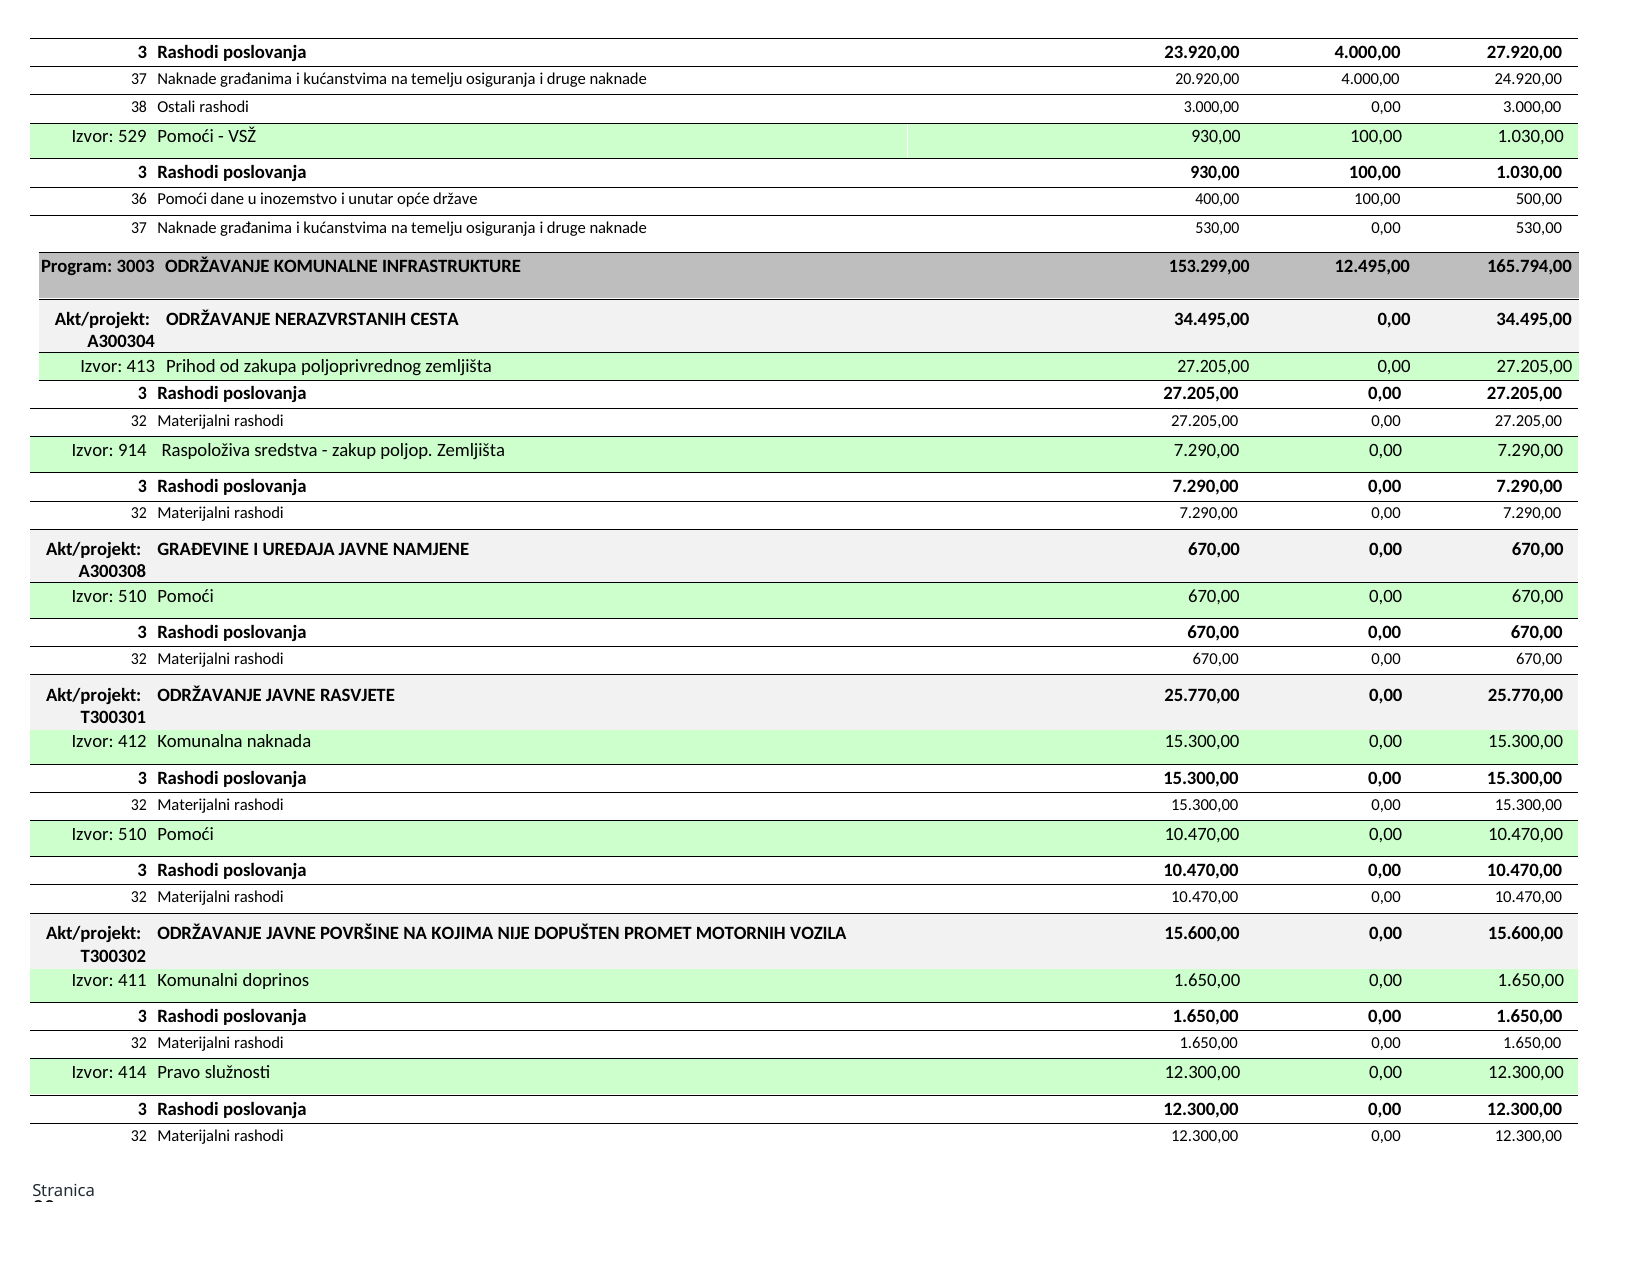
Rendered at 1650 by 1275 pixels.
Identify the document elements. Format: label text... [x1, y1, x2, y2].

table_cell 670,00 [1444, 647, 1578, 674]
table_cell 15.300,00 [1006, 730, 1304, 764]
table_cell 32 [30, 502, 152, 529]
table_header 3 [30, 375, 152, 408]
table_cell 670,00 [1444, 619, 1578, 646]
table_cell 37 [30, 67, 152, 94]
table_cell 15.300,00 [1444, 730, 1578, 764]
table_cell 36 [30, 188, 152, 215]
table_cell Rashodi poslovanja [152, 1003, 1006, 1030]
table_cell 7.290,00 [1006, 473, 1304, 501]
table_cell Komunalni doprinos [152, 969, 1006, 1002]
table_cell Materijalni rashodi [152, 502, 1006, 529]
table_cell 0,00 [1304, 502, 1444, 529]
table_cell 27.205,00 [1006, 409, 1304, 436]
table_cell 530,00 [908, 216, 1287, 247]
table_header 3 [30, 39, 152, 66]
table_cell 0,00 [1304, 765, 1444, 792]
table_cell Pravo služnosti [152, 1059, 1006, 1094]
table_cell 400,00 [908, 188, 1287, 215]
table_cell 10.470,00 [1444, 857, 1578, 884]
table_cell 10.470,00 [1444, 821, 1578, 856]
table_cell Rashodi poslovanja [152, 619, 1006, 646]
table_cell Materijalni rashodi [152, 793, 1006, 820]
table_header Rashodi poslovanja [152, 381, 1006, 408]
table_cell 7.290,00 [1444, 473, 1578, 501]
table_cell ODRŽAVANJE JAVNE POVRŠINE NA KOJIMA NIJE DOPUŠTEN PROMET MOTORNIH VOZILA [152, 914, 1006, 969]
table_cell 38 [30, 95, 152, 123]
table_cell Akt/projekt: T300301 [30, 675, 152, 730]
table_cell 12.300,00 [1006, 1059, 1304, 1094]
table_cell 670,00 [1444, 583, 1578, 618]
table_cell 0,00 [1304, 647, 1444, 674]
table_cell 500,00 [1444, 188, 1578, 215]
table_cell 25.770,00 [1444, 675, 1578, 730]
table_cell Akt/projekt: T300302 [30, 914, 152, 969]
table_cell Rashodi poslovanja [152, 765, 1006, 792]
table_header 23.920,00 [908, 39, 1287, 66]
table_cell Raspoloživa sredstva - zakup poljop. Zemljišta [152, 437, 1006, 472]
table_cell Rashodi poslovanja [152, 1096, 1006, 1123]
table_cell 930,00 [908, 159, 1287, 187]
table_cell 0,00 [1304, 1096, 1444, 1123]
table_cell 10.470,00 [1006, 821, 1304, 856]
table_cell 7.290,00 [1444, 437, 1578, 472]
table_cell Komunalna naknada [152, 730, 1006, 764]
table_cell 0,00 [1304, 583, 1444, 618]
table_cell 0,00 [1304, 857, 1444, 884]
table_cell Izvor: 510 [30, 821, 152, 856]
table_header 4.000,00 [1287, 39, 1444, 66]
table_header Rashodi poslovanja [152, 39, 907, 66]
table_cell 930,00 [908, 124, 1287, 158]
table_cell Pomoći [152, 583, 1006, 618]
table_cell 3 [30, 159, 152, 187]
table_cell 7.290,00 [1006, 437, 1304, 472]
table_cell 1.650,00 [1444, 1003, 1578, 1030]
table_cell 10.470,00 [1444, 885, 1578, 913]
table_cell 15.300,00 [1444, 793, 1578, 820]
table_cell 0,00 [1304, 1124, 1444, 1155]
table_cell 3 [30, 1003, 152, 1030]
table_cell 32 [30, 409, 152, 436]
table_cell 15.300,00 [1006, 765, 1304, 792]
table_cell 4.000,00 [1287, 67, 1444, 94]
table_cell 3.000,00 [908, 95, 1287, 123]
table_cell 0,00 [1287, 95, 1444, 123]
table_cell 1.650,00 [1444, 969, 1578, 1002]
table_cell 3 [30, 857, 152, 884]
table_cell 670,00 [1006, 530, 1304, 582]
table_cell Pomoći [152, 821, 1006, 856]
table_cell 100,00 [1287, 159, 1444, 187]
table_cell 32 [30, 793, 152, 820]
table_cell 1.650,00 [1006, 969, 1304, 1002]
table_cell 670,00 [1006, 647, 1304, 674]
table_cell Materijalni rashodi [152, 647, 1006, 674]
table_cell 1.030,00 [1444, 159, 1578, 187]
table_cell 12.300,00 [1006, 1096, 1304, 1123]
table_cell 32 [30, 1031, 152, 1058]
table_cell 0,00 [1304, 409, 1444, 436]
table_cell 1.650,00 [1006, 1003, 1304, 1030]
table_cell 0,00 [1304, 1031, 1444, 1058]
table_cell 0,00 [1304, 821, 1444, 856]
table_cell GRAĐEVINE I UREĐAJA JAVNE NAMJENE [152, 530, 1006, 582]
table_cell 25.770,00 [1006, 675, 1304, 730]
table_cell 3 [30, 765, 152, 792]
table_cell 32 [30, 885, 152, 913]
table_cell 0,00 [1304, 730, 1444, 764]
table_cell Materijalni rashodi [152, 1124, 1006, 1155]
table_cell Izvor: 510 [30, 583, 152, 618]
table_cell Ostali rashodi [152, 95, 907, 123]
table_cell 670,00 [1006, 583, 1304, 618]
table_header 27.205,00 [1006, 381, 1304, 408]
table_cell 3 [30, 473, 152, 501]
table_cell 12.300,00 [1444, 1096, 1578, 1123]
table_cell 100,00 [1287, 124, 1444, 158]
table_cell Materijalni rashodi [152, 409, 1006, 436]
table_cell 15.600,00 [1006, 914, 1304, 969]
table_cell 3 [30, 1096, 152, 1123]
table_cell 20.920,00 [908, 67, 1287, 94]
table_cell 0,00 [1304, 1059, 1444, 1094]
table_header 27.205,00 [1444, 381, 1578, 408]
table_cell 12.300,00 [1006, 1124, 1304, 1155]
table_cell 7.290,00 [1006, 502, 1304, 529]
table_cell 0,00 [1304, 530, 1444, 582]
table_cell Rashodi poslovanja [152, 473, 1006, 501]
table_cell 0,00 [1304, 437, 1444, 472]
table_cell Izvor: 914 [30, 437, 152, 472]
table_cell 100,00 [1287, 188, 1444, 215]
table_cell Naknade građanima i kućanstvima na temelju osiguranja i druge naknade [152, 216, 907, 247]
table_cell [152, 67, 907, 94]
table_cell 670,00 [1006, 619, 1304, 646]
table_cell 15.600,00 [1444, 914, 1578, 969]
table_cell 3 [30, 619, 152, 646]
table_cell 32 [30, 647, 152, 674]
table_cell Rashodi poslovanja [152, 857, 1006, 884]
table_cell 0,00 [1304, 1003, 1444, 1030]
table_cell 10.470,00 [1006, 885, 1304, 913]
table_cell 32 [30, 1124, 152, 1155]
table_cell Pomoći - VSŽ [152, 124, 907, 158]
table_cell Pomoći dane u inozemstvo i unutar opće države [152, 188, 907, 215]
table_cell ODRŽAVANJE JAVNE RASVJETE [152, 675, 1006, 730]
table_cell 1.650,00 [1006, 1031, 1304, 1058]
table_cell 37 [30, 216, 152, 247]
table_cell 15.300,00 [1444, 765, 1578, 792]
table_cell 3.000,00 [1444, 95, 1578, 123]
table_cell 27.205,00 [1444, 409, 1578, 436]
table_cell 0,00 [1304, 885, 1444, 913]
table_cell 12.300,00 [1444, 1124, 1578, 1155]
table_cell 24.920,00 [1444, 67, 1578, 94]
table_cell Rashodi poslovanja [152, 159, 907, 187]
table_cell 0,00 [1304, 619, 1444, 646]
table_cell 670,00 [1444, 530, 1578, 582]
table_cell 7.290,00 [1444, 502, 1578, 529]
table_cell 1.650,00 [1444, 1031, 1578, 1058]
table_cell Materijalni rashodi [152, 1031, 1006, 1058]
table_header 27.920,00 [1444, 39, 1578, 66]
table_cell Akt/projekt: A300308 [30, 530, 152, 582]
table_cell 10.470,00 [1006, 857, 1304, 884]
table_header 0,00 [1304, 381, 1444, 408]
table_cell 0,00 [1304, 473, 1444, 501]
table_cell 0,00 [1304, 675, 1444, 730]
table_cell Izvor: 414 [30, 1059, 152, 1094]
table_cell 0,00 [1287, 216, 1444, 247]
table_cell Izvor: 411 [30, 969, 152, 1002]
table_cell 0,00 [1304, 914, 1444, 969]
table_cell 15.300,00 [1006, 793, 1304, 820]
table_cell Materijalni rashodi [152, 885, 1006, 913]
table_cell 1.030,00 [1444, 124, 1578, 158]
table_cell 0,00 [1304, 793, 1444, 820]
table_cell Izvor: 412 [30, 730, 152, 764]
table_cell 530,00 [1444, 216, 1578, 247]
table_cell Izvor: 529 [30, 124, 152, 158]
table_cell 0,00 [1304, 969, 1444, 1002]
table_cell 12.300,00 [1444, 1059, 1578, 1094]
